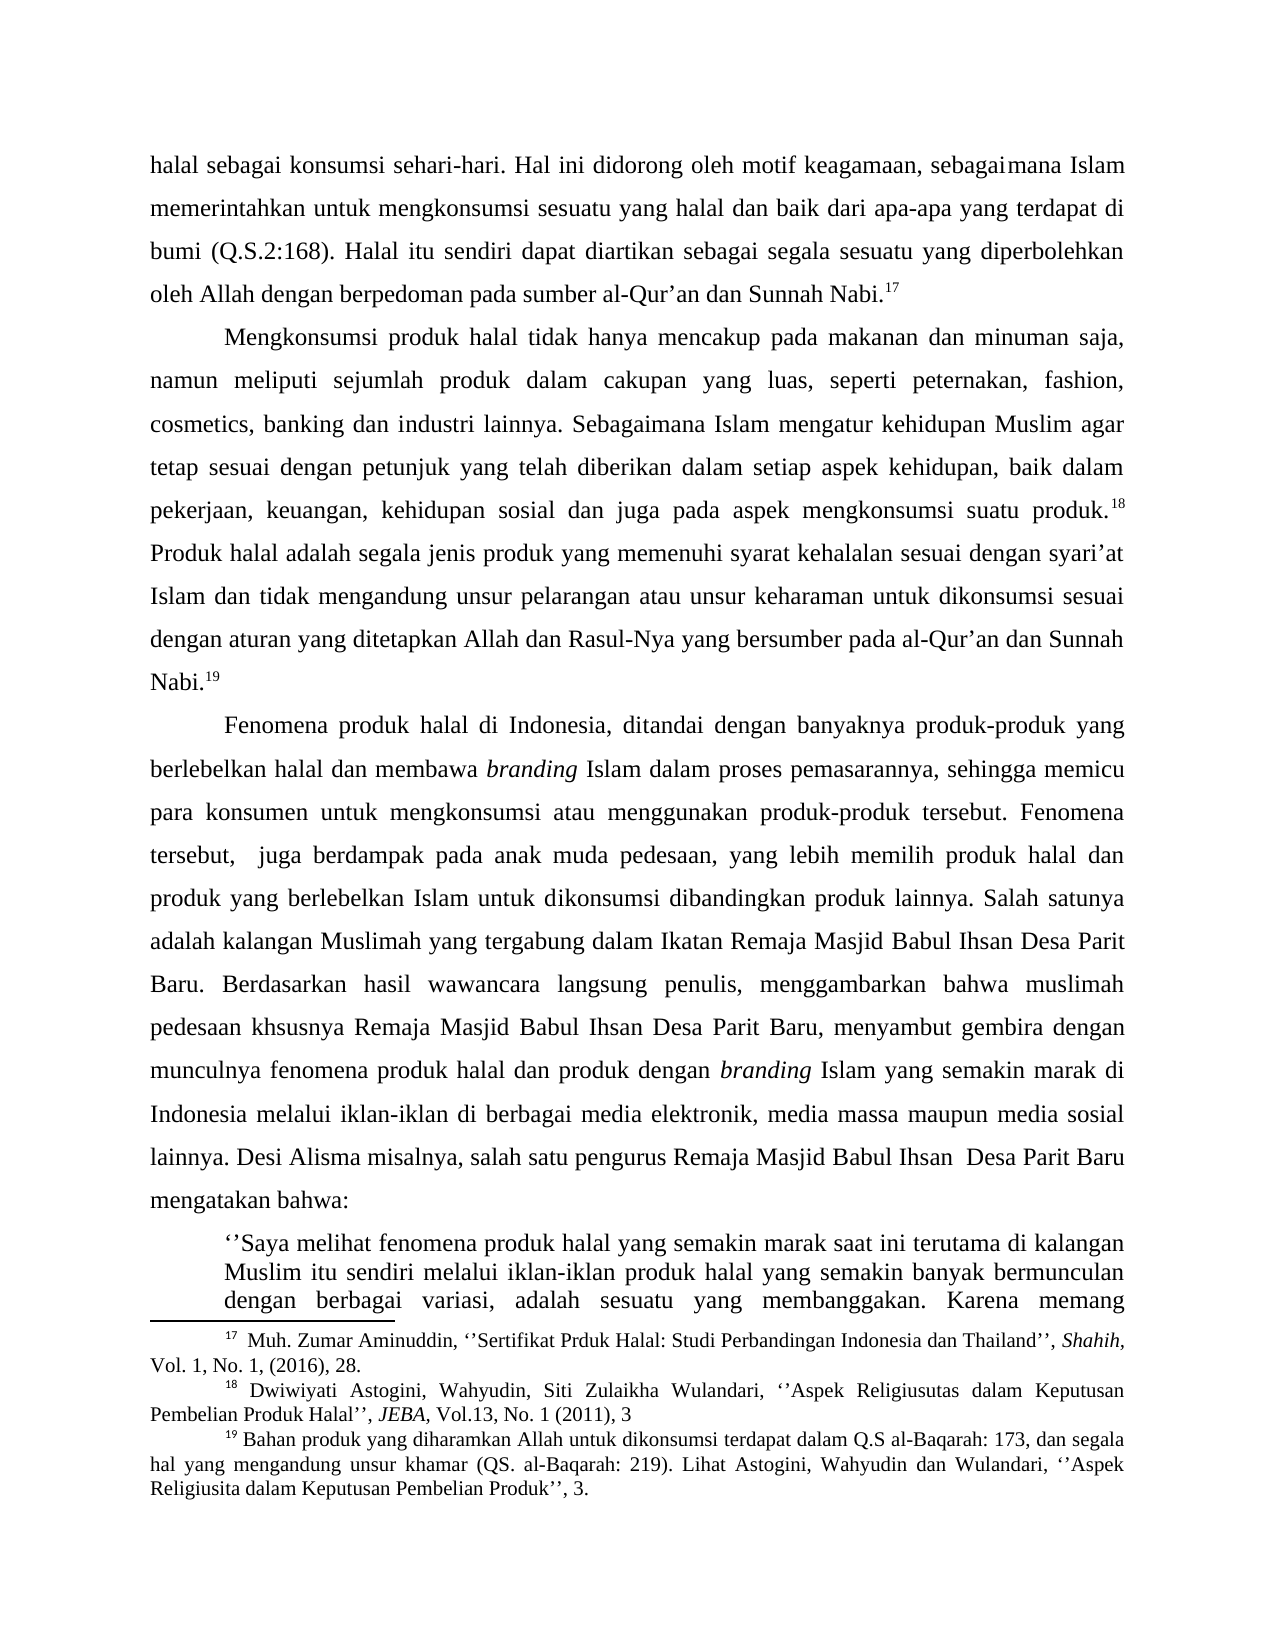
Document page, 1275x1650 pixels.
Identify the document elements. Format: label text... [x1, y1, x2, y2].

text Fenomena produk halal di Indonesia, ditandai dengan banyaknya produk-produk yang berlebelkan halal dan membawa branding Islam dalam proses pemasarannya, sehingga memicu para konsumen untuk mengkonsumsi atau menggunakan produk-produk tersebut. Fenomena tersebut, juga berdampak pada anak muda pedesaan, yang lebih memilih produk halal dan produk yang berlebelkan Islam untuk dikonsumsi dibandingkan produk lainnya. Salah satunya adalah kalangan Muslimah yang tergabung dalam Ikatan Remaja Masjid Babul Ihsan Desa Parit Baru. Berdasarkan hasil wawancara langsung penulis, menggambarkan bahwa muslimah pedesaan khsusnya Remaja Masjid Babul Ihsan Desa Parit Baru, menyambut gembira dengan munculnya fenomena produk halal dan produk dengan branding Islam yang semakin marak di Indonesia melalui iklan-iklan di berbagai media elektronik, media massa maupun media sosial lainnya. Desi Alisma misalnya, salah satu pengurus Remaja Masjid Babul Ihsan Desa Parit Baru mengatakan bahwa: [150, 711, 1125, 1214]
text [150, 1228, 1125, 1314]
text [150, 150, 1125, 308]
text Mengkonsumsi produk halal tidak hanya mencakup pada makanan dan minuman saja, namun meliputi sejumlah produk dalam cakupan yang luas, seperti peternakan, fashion, cosmetics, banking dan industri lainnya. Sebagaimana Islam mengatur kehidupan Muslim agar tetap sesuai dengan petunjuk yang telah diberikan dalam setiap aspek kehidupan, baik dalam pekerjaan, keuangan, kehidupan sosial dan juga pada aspek mengkonsumsi suatu produk. Produk halal adalah segala jenis produk yang memenuhi syarat kehalalan sesuai dengan syari’at Islam dan tidak mengandung unsur pelarangan atau unsur keharaman untuk dikonsumsi sesuai dengan aturan yang ditetapkan Allah dan Rasul-Nya yang bersumber pada al-Qur’an dan Sunnah Nabi. [150, 322, 1125, 696]
